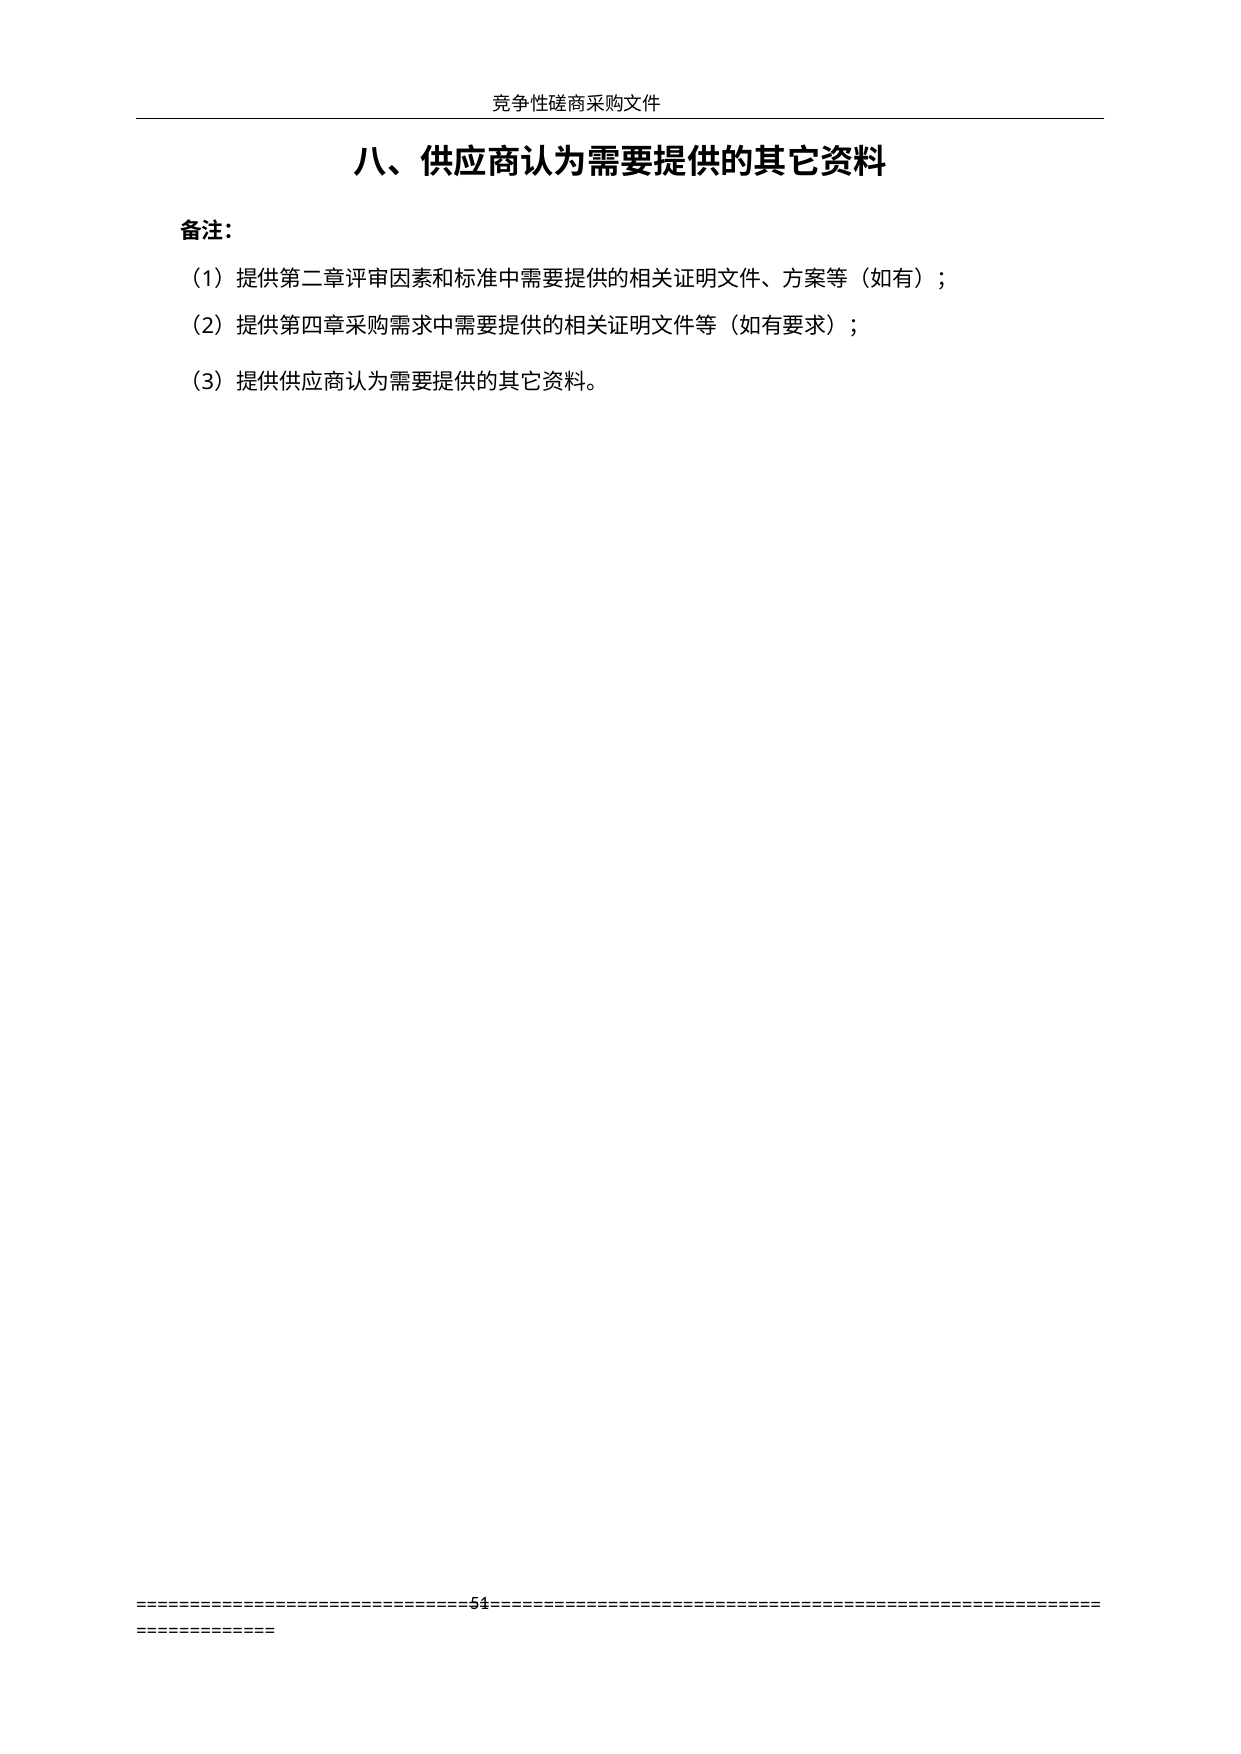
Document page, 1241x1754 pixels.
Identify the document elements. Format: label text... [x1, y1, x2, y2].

text （3）提供供应商认为需要提供的其它资料。 [136, 356, 1104, 398]
text 备注： [136, 213, 1104, 245]
text 八、供应商认为需要提供的其它资料 [136, 135, 1104, 183]
list （2）提供第四章采购需求中需要提供的相关证明文件等（如有要求）； [136, 308, 1104, 340]
list （1）提供第二章评审因素和标准中需要提供的相关证明文件、方案等（如有）； [136, 261, 1104, 292]
